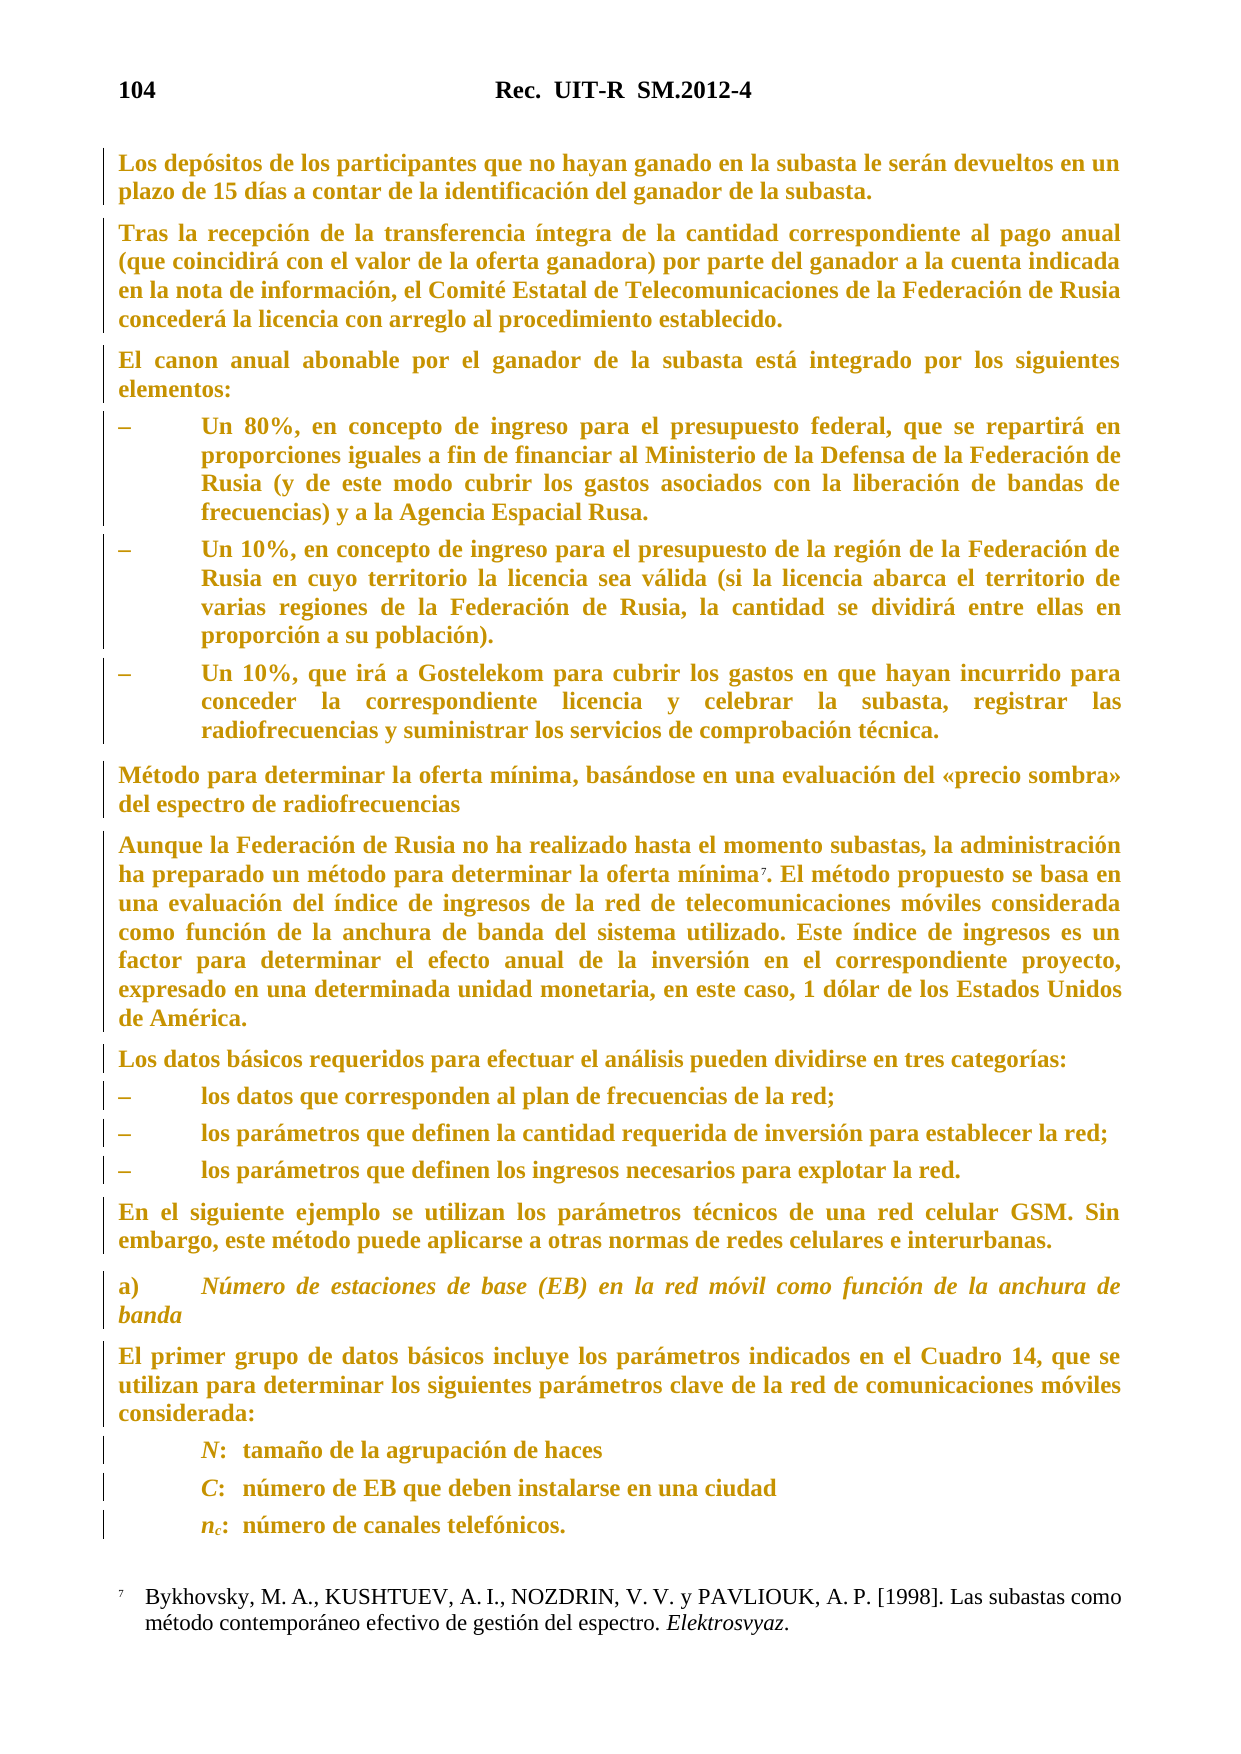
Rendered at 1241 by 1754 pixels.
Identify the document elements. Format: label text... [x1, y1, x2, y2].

subtitle a) Número de estaciones de base (EB) en la red móvil como función de la anchura de banda [118, 1271, 1122, 1328]
text Los depósitos de los participantes que no hayan ganado en la subasta le serán devueltos en un plazo de 15 días a contar de la identificación del ganador de la subasta. [118, 148, 1122, 205]
text Los datos básicos requeridos para efectuar el análisis pueden dividirse en tres categorías: [118, 1044, 1122, 1073]
text – los datos que corresponden al plan de frecuencias de la red; [118, 1081, 1122, 1110]
text – Un 10%, que irá a Gostelekom para cubrir los gastos en que hayan incurrido para conceder la correspondiente licencia y celebrar la subasta, registrar las radiofrecuencias y suministrar los servicios de comprobación técnica. [118, 658, 1122, 744]
text N: tamaño de la agrupación de haces [118, 1436, 1122, 1464]
text En el siguiente ejemplo se utilizan los parámetros técnicos de una red celular GSM. Sin embargo, este método puede aplicarse a otras normas de redes celulares e interurbanas. [118, 1197, 1122, 1254]
subtitle Método para determinar la oferta mínima, basándose en una evaluación del «precio sombra» del espectro de radiofrecuencias [118, 761, 1122, 818]
text – Un 10%, en concepto de ingreso para el presupuesto de la región de la Federación de Rusia en cuyo territorio la licencia sea válida (si la licencia abarca el territorio de varias regiones de la Federación de Rusia, la cantidad se dividirá entre ellas en proporción a su población). [118, 534, 1122, 649]
text – los parámetros que definen la cantidad requerida de inversión para establecer la red; [118, 1118, 1122, 1147]
text – Un 80%, en concepto de ingreso para el presupuesto federal, que se repartirá en proporciones iguales a fin de financiar al Ministerio de la Defensa de la Federación de Rusia (y de este modo cubrir los gastos asociados con la liberación de bandas de frecuencias) y a la Agencia Espacial Rusa. [118, 411, 1122, 526]
text El canon anual abonable por el ganador de la subasta está integrado por los siguientes elementos: [118, 345, 1122, 403]
text Tras la recepción de la transferencia íntegra de la cantidad correspondiente al pago anual (que coincidirá con el valor de la oferta ganadora) por parte del ganador a la cuenta indicada en la nota de información, el Comité Estatal de Telecomunicaciones de la Federación de Rusia concederá la licencia con arreglo al procedimiento establecido. [118, 218, 1122, 333]
text Aunque la Federación de Rusia no ha realizado hasta el momento subastas, la administración ha preparado un método para determinar la oferta mínima. El método propuesto se basa en una evaluación del índice de ingresos de la red de telecomunicaciones móviles considerada como función de la anchura de banda del sistema utilizado. Este índice de ingresos es un factor para determinar el efecto anual de la inversión en el correspondiente proyecto, expresado en una determinada unidad monetaria, en este caso, 1 dólar de los Estados Unidos de América. [118, 831, 1122, 1032]
text El primer grupo de datos básicos incluye los parámetros indicados en el Cuadro 14, que se utilizan para determinar los siguientes parámetros clave de la red de comunicaciones móviles considerada: [118, 1341, 1122, 1427]
text C: número de EB que deben instalarse en una ciudad [118, 1473, 1122, 1501]
text nc: número de canales telefónicos. [118, 1510, 1122, 1538]
text – los parámetros que definen los ingresos necesarios para explotar la red. [118, 1156, 1122, 1184]
